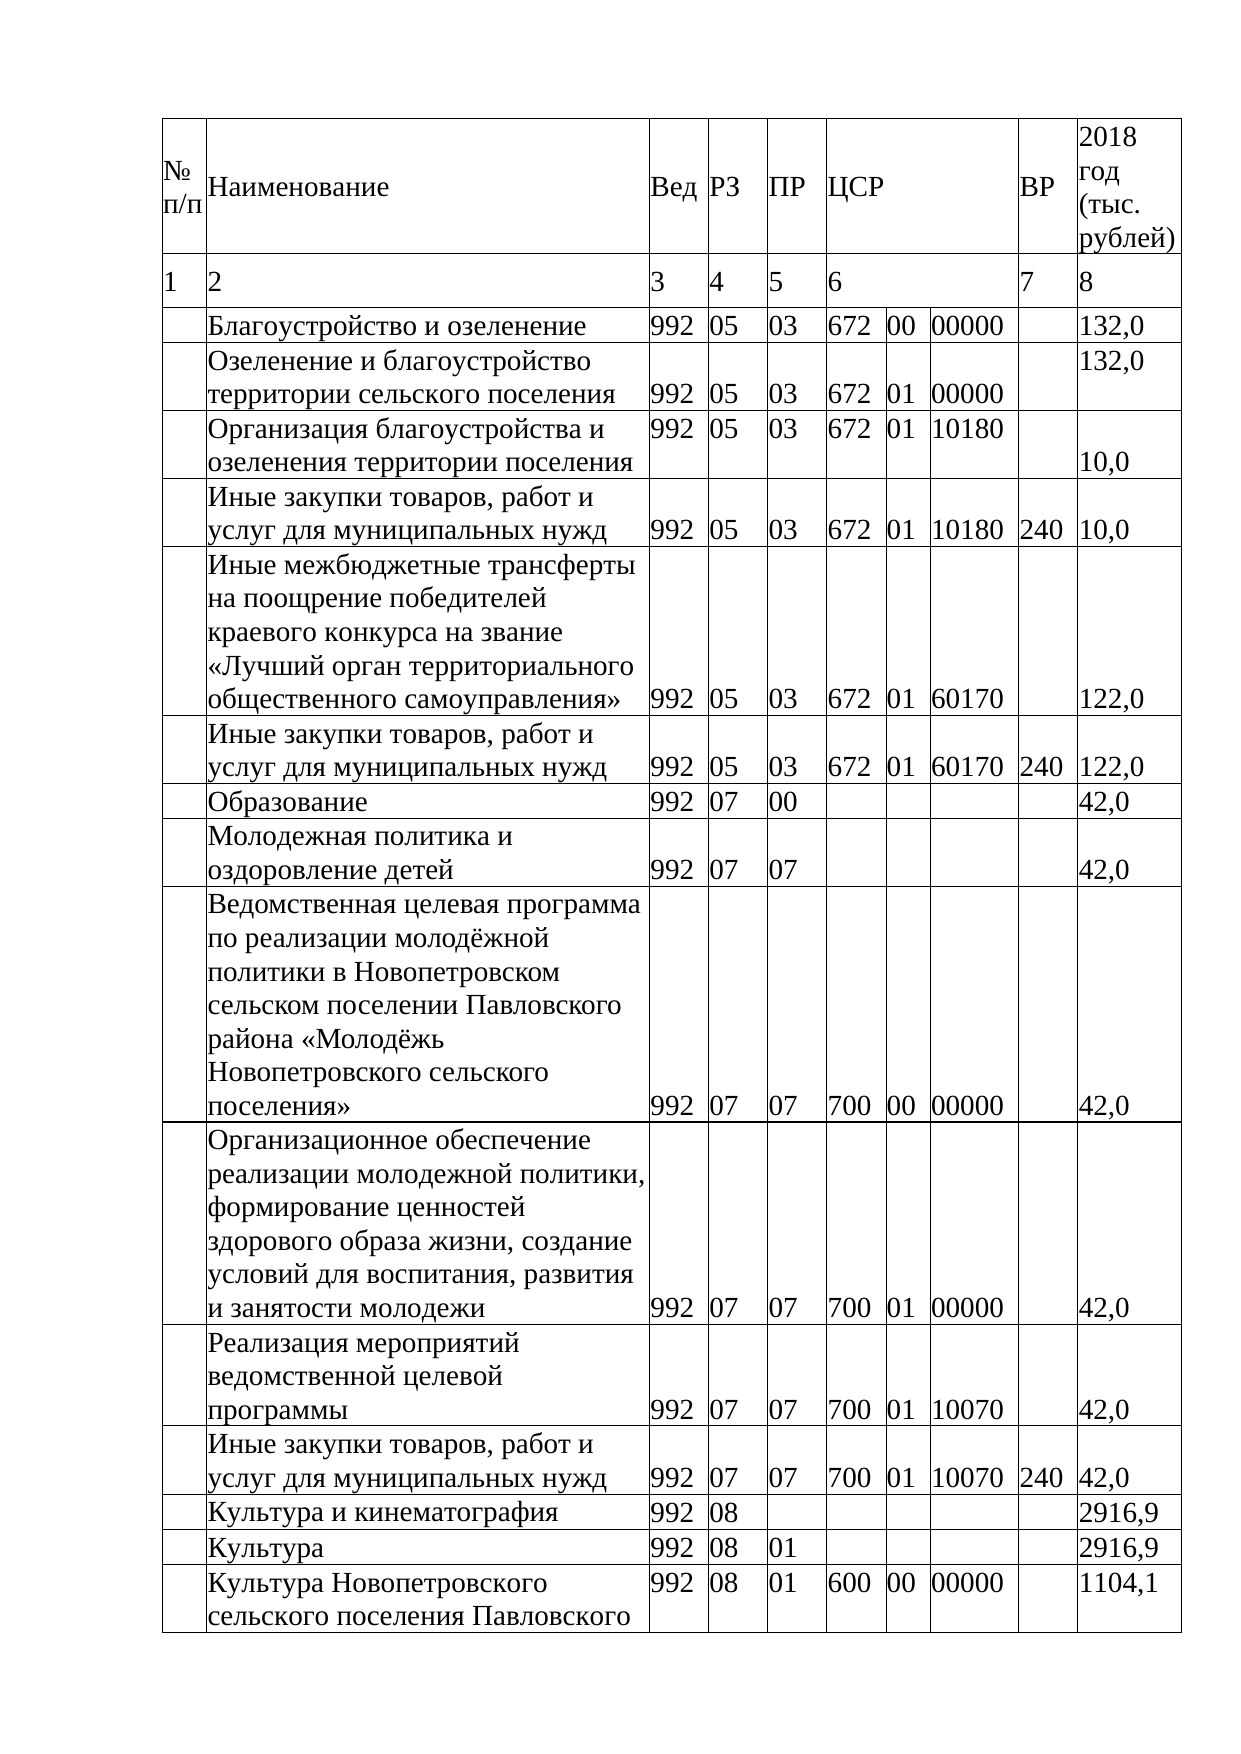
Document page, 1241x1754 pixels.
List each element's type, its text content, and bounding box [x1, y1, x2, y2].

table_cell [931, 1530, 1018, 1564]
table_cell 05 [709, 343, 767, 410]
table_cell Молодежная политика и оздоровление детей [207, 819, 649, 886]
table_cell 132,0 [1078, 308, 1181, 342]
table_cell 700 [827, 1123, 886, 1324]
table_cell 05 [709, 479, 767, 546]
table_cell 01 [768, 1565, 826, 1632]
table_cell 00 [887, 1565, 930, 1632]
table_cell 2 [207, 254, 649, 307]
table_cell 07 [768, 887, 826, 1121]
table_cell [1019, 547, 1077, 715]
table_cell 05 [709, 308, 767, 342]
table_cell 00 [887, 887, 930, 1121]
table_cell 07 [709, 887, 767, 1121]
table_cell 672 [827, 411, 886, 478]
table_cell 00000 [931, 887, 1018, 1121]
table_cell [163, 1123, 206, 1324]
table_header ПР [768, 119, 826, 253]
table_header 2018 год (тыс. рублей) [1078, 119, 1181, 253]
table_cell 672 [827, 716, 886, 783]
table_cell 01 [887, 547, 930, 715]
table_cell [1019, 411, 1077, 478]
table_cell 992 [650, 411, 708, 478]
table_cell 07 [768, 819, 826, 886]
table_cell 1104,1 [1078, 1565, 1181, 1632]
table_cell Образование [207, 784, 649, 817]
table_cell Культура [207, 1530, 649, 1564]
table_cell 42,0 [1078, 819, 1181, 886]
table_cell [1019, 308, 1077, 342]
table_cell Ведомственная целевая программа по реализации молодёжной политики в Новопетровском сельском поселении Павловского района «Молодёжь Новопетровского сельского поселения» [207, 887, 649, 1121]
table_cell 992 [650, 308, 708, 342]
table_cell 992 [650, 1565, 708, 1632]
table_cell 00000 [931, 1123, 1018, 1324]
table_cell [887, 784, 930, 817]
table_cell 00000 [931, 1565, 1018, 1632]
table_header РЗ [709, 119, 767, 253]
table_cell 07 [709, 1123, 767, 1324]
table_cell 7 [1019, 254, 1077, 307]
table_cell [163, 716, 206, 783]
table_cell Иные межбюджетные трансферты на поощрение победителей краевого конкурса на звание «Лучший орган территориального общественного самоуправления» [207, 547, 649, 715]
table_cell 01 [887, 479, 930, 546]
table_cell [163, 343, 206, 410]
table_cell Иные закупки товаров, работ и услуг для муниципальных нужд [207, 716, 649, 783]
table_cell 700 [827, 1325, 886, 1425]
table_cell Организационное обеспечение реализации молодежной политики, формирование ценностей здорового образа жизни, создание условий для воспитания, развития и занятости молодежи [207, 1123, 649, 1324]
table_cell 01 [768, 1530, 826, 1564]
table_cell Иные закупки товаров, работ и услуг для муниципальных нужд [207, 1426, 649, 1493]
table_cell 03 [768, 479, 826, 546]
table_cell 132,0 [1078, 343, 1181, 410]
table_cell 10180 [931, 411, 1018, 478]
table_cell [163, 308, 206, 342]
table_cell 10070 [931, 1325, 1018, 1425]
table_cell 42,0 [1078, 784, 1181, 817]
table_cell 07 [768, 1325, 826, 1425]
table_cell 992 [650, 547, 708, 715]
table_cell [931, 1495, 1018, 1529]
table_cell 03 [768, 308, 826, 342]
table_cell Иные закупки товаров, работ и услуг для муниципальных нужд [207, 479, 649, 546]
table_cell [163, 1530, 206, 1564]
table_cell 600 [827, 1565, 886, 1632]
table_cell [768, 1495, 826, 1529]
table_cell 240 [1019, 479, 1077, 546]
table_cell 10,0 [1078, 411, 1181, 478]
table_cell 1 [163, 254, 206, 307]
table_cell 07 [709, 1426, 767, 1493]
table_cell 992 [650, 1495, 708, 1529]
table_cell 08 [709, 1495, 767, 1529]
table_header ВР [1019, 119, 1077, 253]
table_cell 2916,9 [1078, 1530, 1181, 1564]
table_cell 240 [1019, 1426, 1077, 1493]
table_cell 10,0 [1078, 479, 1181, 546]
table_cell [1019, 1325, 1077, 1425]
table_cell [163, 411, 206, 478]
table_cell 01 [887, 1426, 930, 1493]
table_cell 992 [650, 1123, 708, 1324]
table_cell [207, 1565, 649, 1632]
table_cell 01 [887, 716, 930, 783]
table_cell 240 [1019, 716, 1077, 783]
table_cell 700 [827, 887, 886, 1121]
table_cell 2916,9 [1078, 1495, 1181, 1529]
table_cell 60170 [931, 716, 1018, 783]
table_header № п/п [163, 119, 206, 253]
table_cell 01 [887, 343, 930, 410]
table_cell [887, 1530, 930, 1564]
table_cell 672 [827, 479, 886, 546]
table_header Наименование [207, 119, 649, 253]
table_cell 992 [650, 1530, 708, 1564]
table_header Вед [650, 119, 708, 253]
table_cell [163, 819, 206, 886]
table_cell [1019, 1565, 1077, 1632]
table_cell 07 [768, 1123, 826, 1324]
table_cell [931, 784, 1018, 817]
table_cell 05 [709, 716, 767, 783]
table_cell Благоустройство и озеленение [207, 308, 649, 342]
table_cell 03 [768, 411, 826, 478]
table_cell 00 [768, 784, 826, 817]
table_cell 992 [650, 784, 708, 817]
table_cell [1019, 784, 1077, 817]
table_cell 05 [709, 411, 767, 478]
table_cell 992 [650, 479, 708, 546]
table_cell [1019, 1123, 1077, 1324]
table_cell 01 [887, 1123, 930, 1324]
table_cell 00000 [931, 308, 1018, 342]
table_cell 07 [709, 784, 767, 817]
table_cell 700 [827, 1426, 886, 1493]
table_cell 6 [827, 254, 1018, 307]
table_cell 03 [768, 343, 826, 410]
table_cell Реализация мероприятий ведомственной целевой программы [207, 1325, 649, 1425]
table_cell 03 [768, 547, 826, 715]
table_cell 672 [827, 343, 886, 410]
table_cell [1019, 343, 1077, 410]
table_cell [163, 1565, 206, 1632]
table_cell 122,0 [1078, 716, 1181, 783]
table_cell 00 [887, 308, 930, 342]
table_cell 10070 [931, 1426, 1018, 1493]
table_cell [163, 479, 206, 546]
table_cell [163, 1426, 206, 1493]
table_cell [1019, 819, 1077, 886]
table_cell 672 [827, 547, 886, 715]
table_cell 992 [650, 1325, 708, 1425]
table_cell [887, 819, 930, 886]
table_cell 10180 [931, 479, 1018, 546]
table_cell 08 [709, 1565, 767, 1632]
table_cell 992 [650, 716, 708, 783]
table_cell 992 [650, 819, 708, 886]
table_cell [163, 1325, 206, 1425]
table_cell 08 [709, 1530, 767, 1564]
table_cell [931, 819, 1018, 886]
table_cell 42,0 [1078, 1426, 1181, 1493]
table_cell 05 [709, 547, 767, 715]
table_cell [163, 784, 206, 817]
table_cell 07 [709, 819, 767, 886]
table_cell [163, 887, 206, 1121]
table_cell Озеленение и благоустройство территории сельского поселения [207, 343, 649, 410]
table_cell 42,0 [1078, 1325, 1181, 1425]
table_cell [827, 1495, 886, 1529]
table_cell 122,0 [1078, 547, 1181, 715]
table_cell 01 [887, 1325, 930, 1425]
table_cell [827, 819, 886, 886]
table_cell [163, 1495, 206, 1529]
table_cell [1019, 1530, 1077, 1564]
table_cell 5 [768, 254, 826, 307]
table_cell 3 [650, 254, 708, 307]
table_cell [1019, 1495, 1077, 1529]
table_cell 42,0 [1078, 1123, 1181, 1324]
table_cell 4 [709, 254, 767, 307]
table_cell 672 [827, 308, 886, 342]
table_cell [887, 1495, 930, 1529]
table_cell [1019, 887, 1077, 1121]
table_cell 07 [768, 1426, 826, 1493]
table_cell 992 [650, 1426, 708, 1493]
table_cell Культура и кинематография [207, 1495, 649, 1529]
table_cell 01 [887, 411, 930, 478]
table_cell 00000 [931, 343, 1018, 410]
table_cell [163, 547, 206, 715]
table_cell 992 [650, 887, 708, 1121]
table_cell 42,0 [1078, 887, 1181, 1121]
table_header ЦСР [827, 119, 1018, 253]
table_cell 60170 [931, 547, 1018, 715]
table_cell 8 [1078, 254, 1181, 307]
table_cell 992 [650, 343, 708, 410]
table_cell 03 [768, 716, 826, 783]
table_cell [827, 1530, 886, 1564]
table_cell [827, 784, 886, 817]
table_cell 07 [709, 1325, 767, 1425]
table_cell Организация благоустройства и озеленения территории поселения [207, 411, 649, 478]
